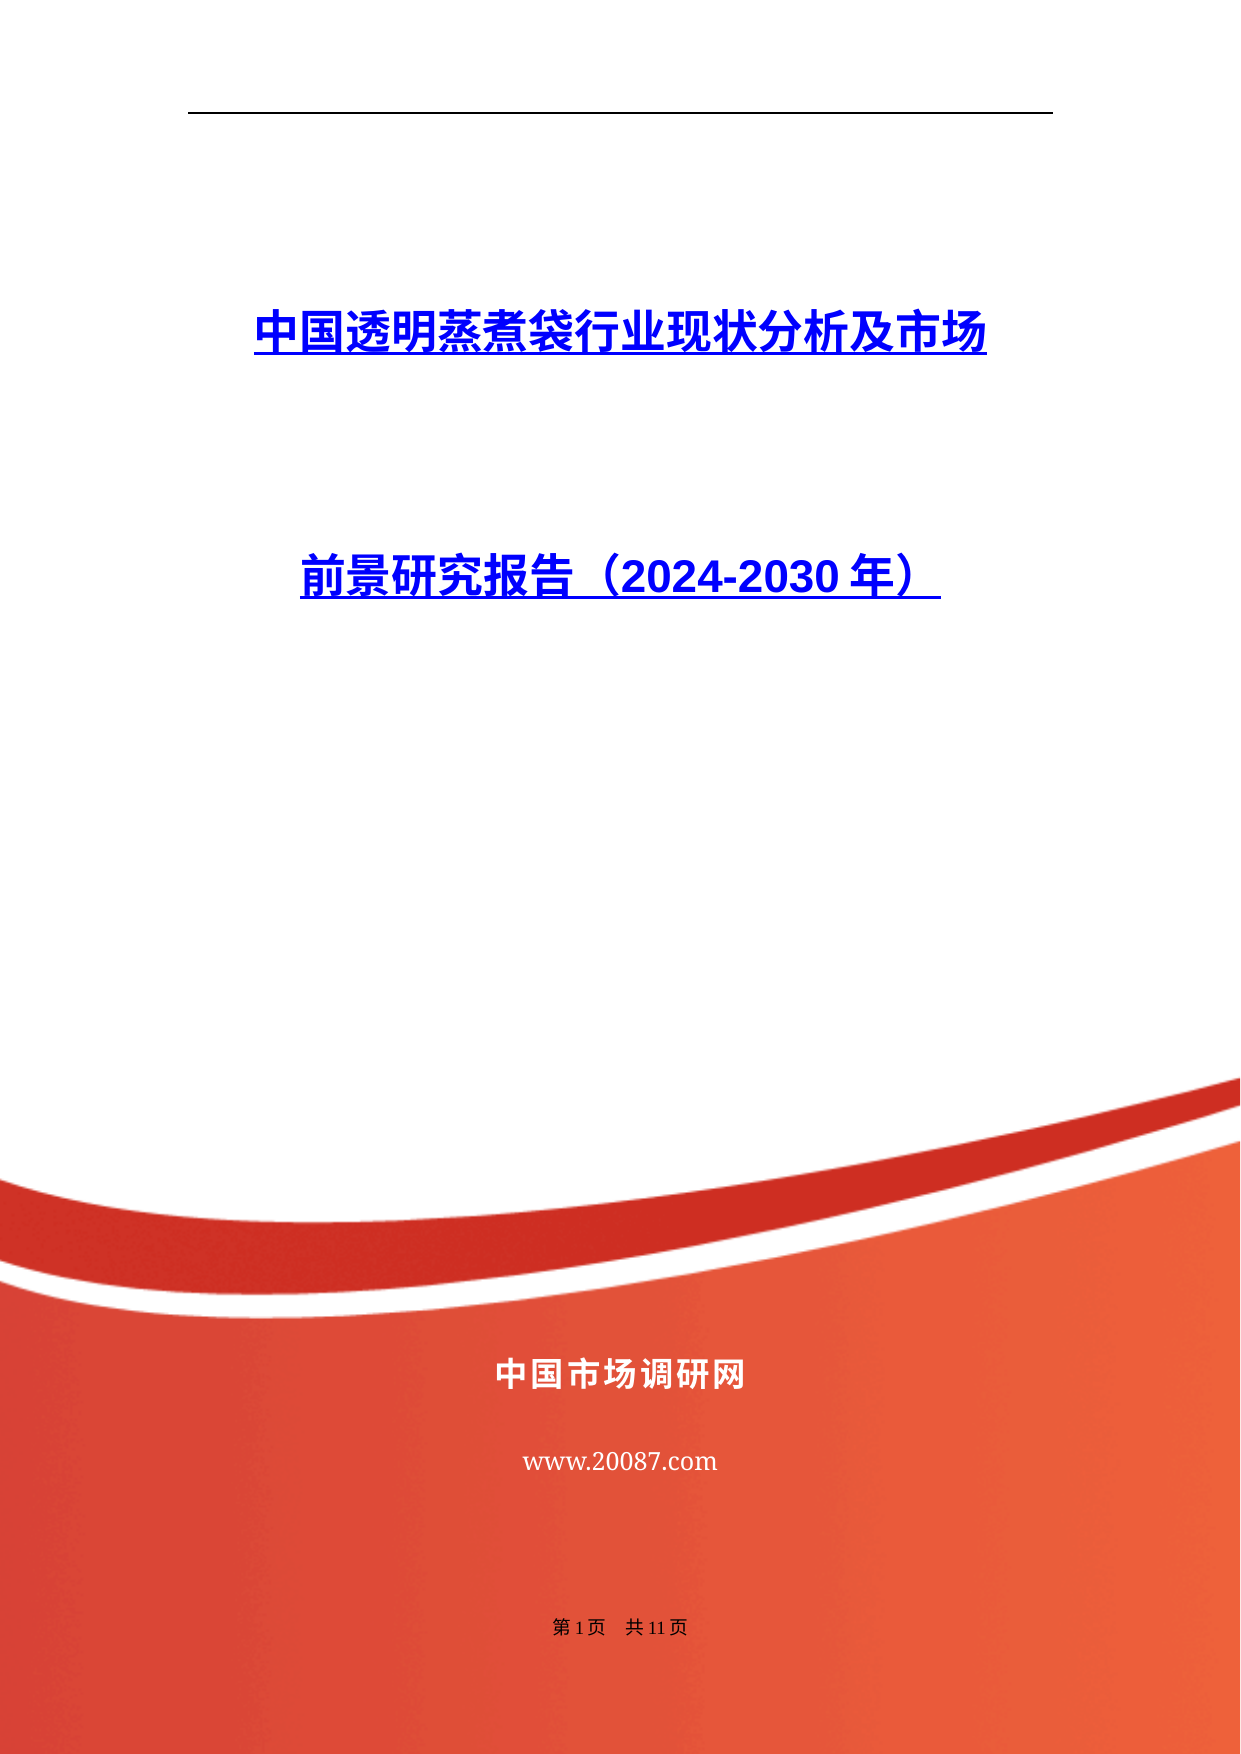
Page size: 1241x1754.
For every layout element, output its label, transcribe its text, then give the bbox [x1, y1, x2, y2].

table_header 中国透明蒸煮袋行业现状分析及市场前景研究报告（2024-2030年） [188, 207, 1053, 773]
subtitle 中国市场调研网 [187, 1339, 1053, 1404]
text www.20087.com [187, 1428, 1053, 1493]
picture [0, 1006, 1241, 1754]
